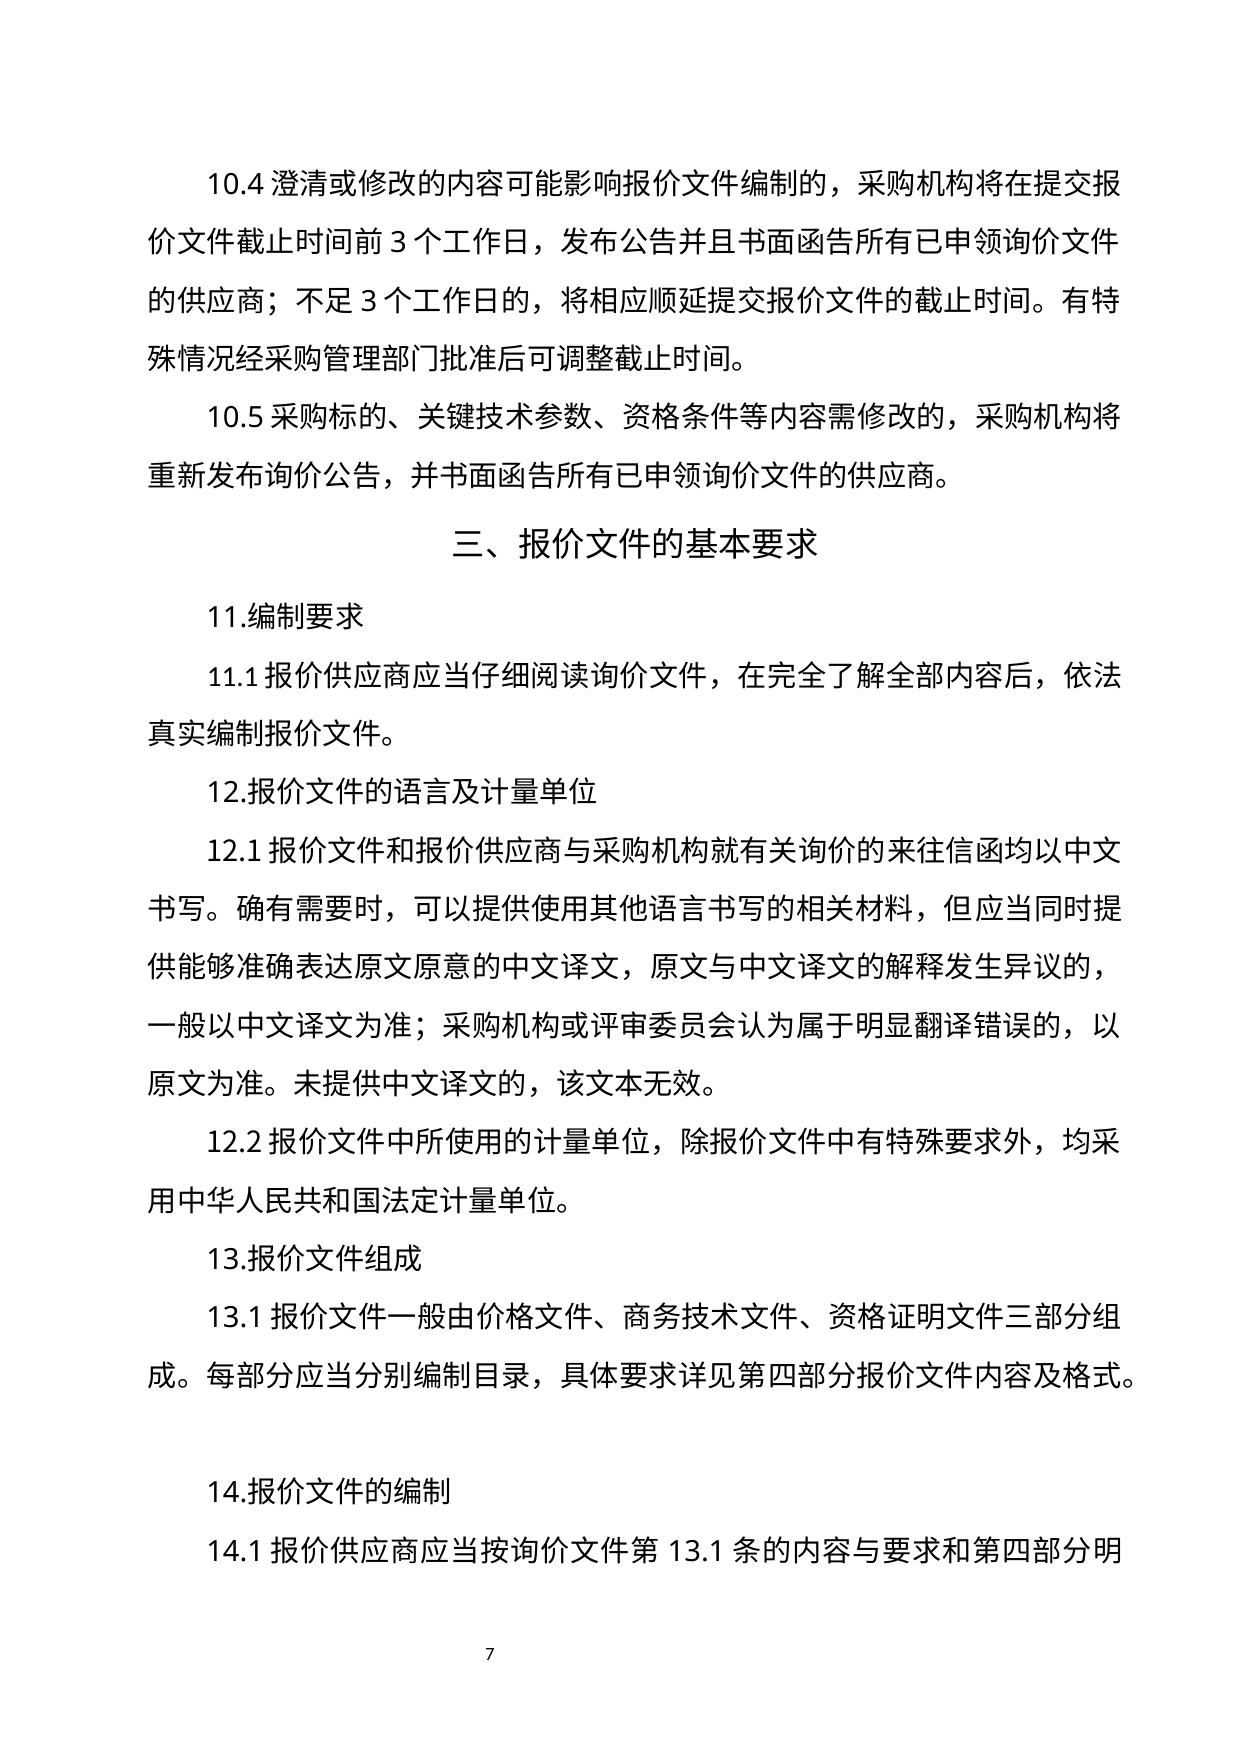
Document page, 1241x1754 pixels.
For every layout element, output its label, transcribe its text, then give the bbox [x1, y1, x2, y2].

subtitle 三、报价文件的基本要求 [148, 510, 1122, 568]
text 10.5采购标的、关键技术参数、资格条件等内容需修改的，采购机构将重新发布询价公告，并书面函告所有已申领询价文件的供应商。 [148, 381, 1122, 498]
subtitle 14.报价文件的编制 [148, 1456, 1122, 1514]
text 13.1报价文件一般由价格文件、商务技术文件、资格证明文件三部分组成。每部分应当分别编制目录，具体要求详见第四部分报价文件内容及格式。 [148, 1281, 1122, 1456]
subtitle 13.报价文件组成 [148, 1223, 1122, 1281]
subtitle 12.报价文件的语言及计量单位 [148, 756, 1122, 814]
text 10.4澄清或修改的内容可能影响报价文件编制的，采购机构将在提交报价文件截止时间前3个工作日，发布公告并且书面函告所有已申领询价文件的供应商；不足3个工作日的，将相应顺延提交报价文件的截止时间。有特殊情况经采购管理部门批准后可调整截止时间。 [148, 148, 1122, 381]
subtitle 11.编制要求 [148, 581, 1122, 639]
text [148, 1514, 1122, 1573]
text 12.1报价文件和报价供应商与采购机构就有关询价的来往信函均以中文书写。确有需要时，可以提供使用其他语言书写的相关材料，但应当同时提供能够准确表达原文原意的中文译文，原文与中文译文的解释发生异议的，一般以中文译文为准；采购机构或评审委员会认为属于明显翻译错误的，以原文为准。未提供中文译文的，该文本无效。 [148, 814, 1122, 1106]
text 12.2报价文件中所使用的计量单位，除报价文件中有特殊要求外，均采用中华人民共和国法定计量单位。 [148, 1106, 1122, 1223]
text 11.1报价供应商应当仔细阅读询价文件，在完全了解全部内容后，依法真实编制报价文件。 [148, 639, 1122, 756]
